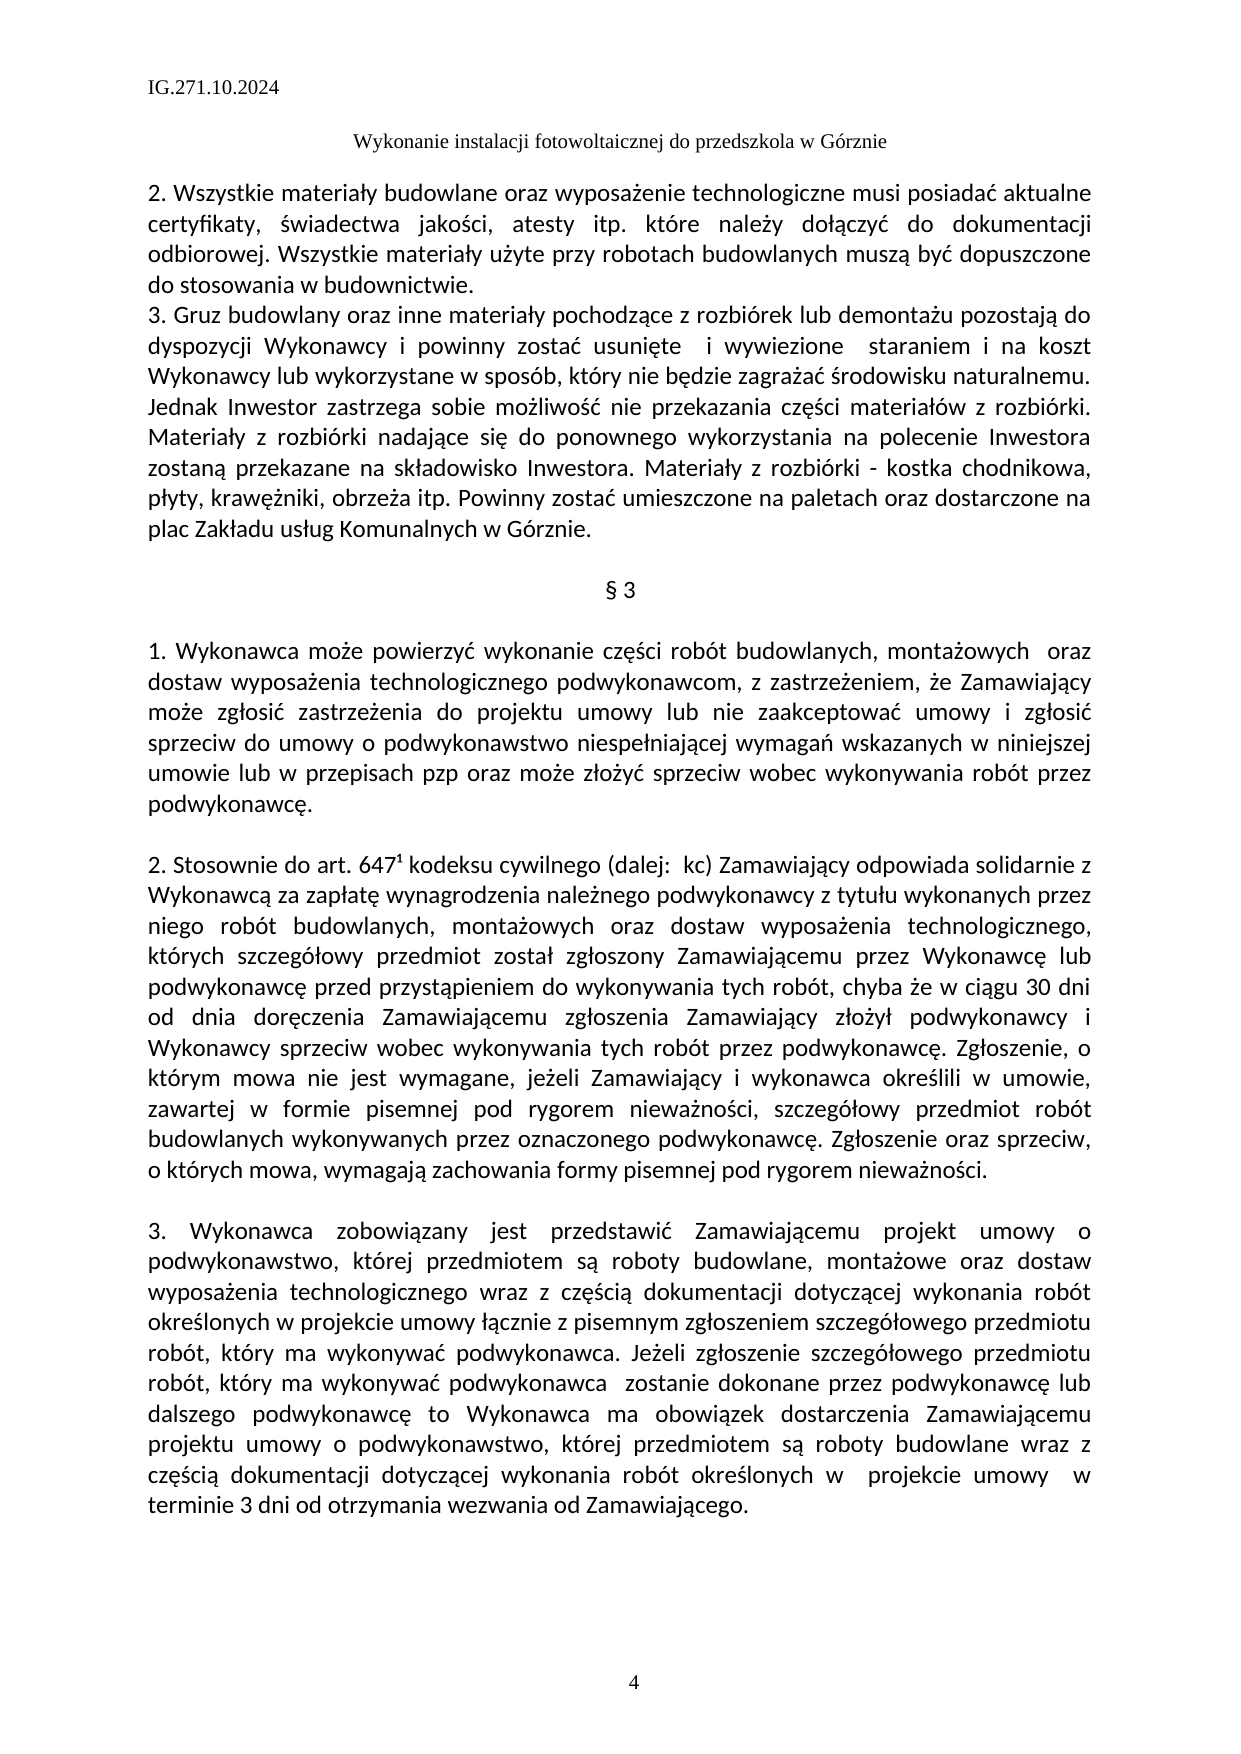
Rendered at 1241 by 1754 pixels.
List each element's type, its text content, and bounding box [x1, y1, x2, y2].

text 1. Wykonawca może powierzyć wykonanie części robót budowlanych, montażowych oraz dostaw wyposażenia technologicznego podwykonawcom, z zastrzeżeniem, że Zamawiający może zgłosić zastrzeżenia do projektu umowy lub nie zaakceptować umowy i zgłosić sprzeciw do umowy o podwykonawstwo niespełniającej wymagań wskazanych w niniejszej umowie lub w przepisach pzp oraz może złożyć sprzeciw wobec wykonywania robót przez podwykonawcę. [148, 635, 1092, 818]
text 3. Wykonawca zobowiązany jest przedstawić Zamawiającemu projekt umowy o podwykonawstwo, której przedmiotem są roboty budowlane, montażowe oraz dostaw wyposażenia technologicznego wraz z częścią dokumentacji dotyczącej wykonania robót określonych w projekcie umowy łącznie z pisemnym zgłoszeniem szczegółowego przedmiotu robót, który ma wykonywać podwykonawca. Jeżeli zgłoszenie szczegółowego przedmiotu robót, który ma wykonywać podwykonawca zostanie dokonane przez podwykonawcę lub dalszego podwykonawcę to Wykonawca ma obowiązek dostarczenia Zamawiającemu projektu umowy o podwykonawstwo, której przedmiotem są roboty budowlane wraz z częścią dokumentacji dotyczącej wykonania robót określonych w projekcie umowy w terminie 3 dni od otrzymania wezwania od Zamawiającego. [148, 1215, 1092, 1520]
text 2. Wszystkie materiały budowlane oraz wyposażenie technologiczne musi posiadać aktualne certyfikaty, świadectwa jakości, atesty itp. które należy dołączyć do dokumentacji odbiorowej. Wszystkie materiały użyte przy robotach budowlanych muszą być dopuszczone do stosowania w budownictwie. [148, 177, 1092, 299]
text 2. Stosownie do art. 647¹ kodeksu cywilnego (dalej: kc) Zamawiający odpowiada solidarnie z Wykonawcą za zapłatę wynagrodzenia należnego podwykonawcy z tytułu wykonanych przez niego robót budowlanych, montażowych oraz dostaw wyposażenia technologicznego, których szczegółowy przedmiot został zgłoszony Zamawiającemu przez Wykonawcę lub podwykonawcę przed przystąpieniem do wykonywania tych robót, chyba że w ciągu 30 dni od dnia doręczenia Zamawiającemu zgłoszenia Zamawiający złożył podwykonawcy i Wykonawcy sprzeciw wobec wykonywania tych robót przez podwykonawcę. Zgłoszenie, o którym mowa nie jest wymagane, jeżeli Zamawiający i wykonawca określili w umowie, zawartej w formie pisemnej pod rygorem nieważności, szczegółowy przedmiot robót budowlanych wykonywanych przez oznaczonego podwykonawcę. Zgłoszenie oraz sprzeciw, o których mowa, wymagają zachowania formy pisemnej pod rygorem nieważności. [148, 849, 1092, 1184]
text 3. Gruz budowlany oraz inne materiały pochodzące z rozbiórek lub demontażu pozostają do dyspozycji Wykonawcy i powinny zostać usunięte i wywiezione staraniem i na koszt Wykonawcy lub wykorzystane w sposób, który nie będzie zagrażać środowisku naturalnemu. Jednak Inwestor zastrzega sobie możliwość nie przekazania części materiałów z rozbiórki. Materiały z rozbiórki nadające się do ponownego wykorzystania na polecenie Inwestora zostaną przekazane na składowisko Inwestora. Materiały z rozbiórki - kostka chodnikowa, płyty, krawężniki, obrzeża itp. Powinny zostać umieszczone na paletach oraz dostarczone na plac Zakładu usług Komunalnych w Górznie. [148, 299, 1092, 543]
text § 3 [148, 574, 1092, 604]
